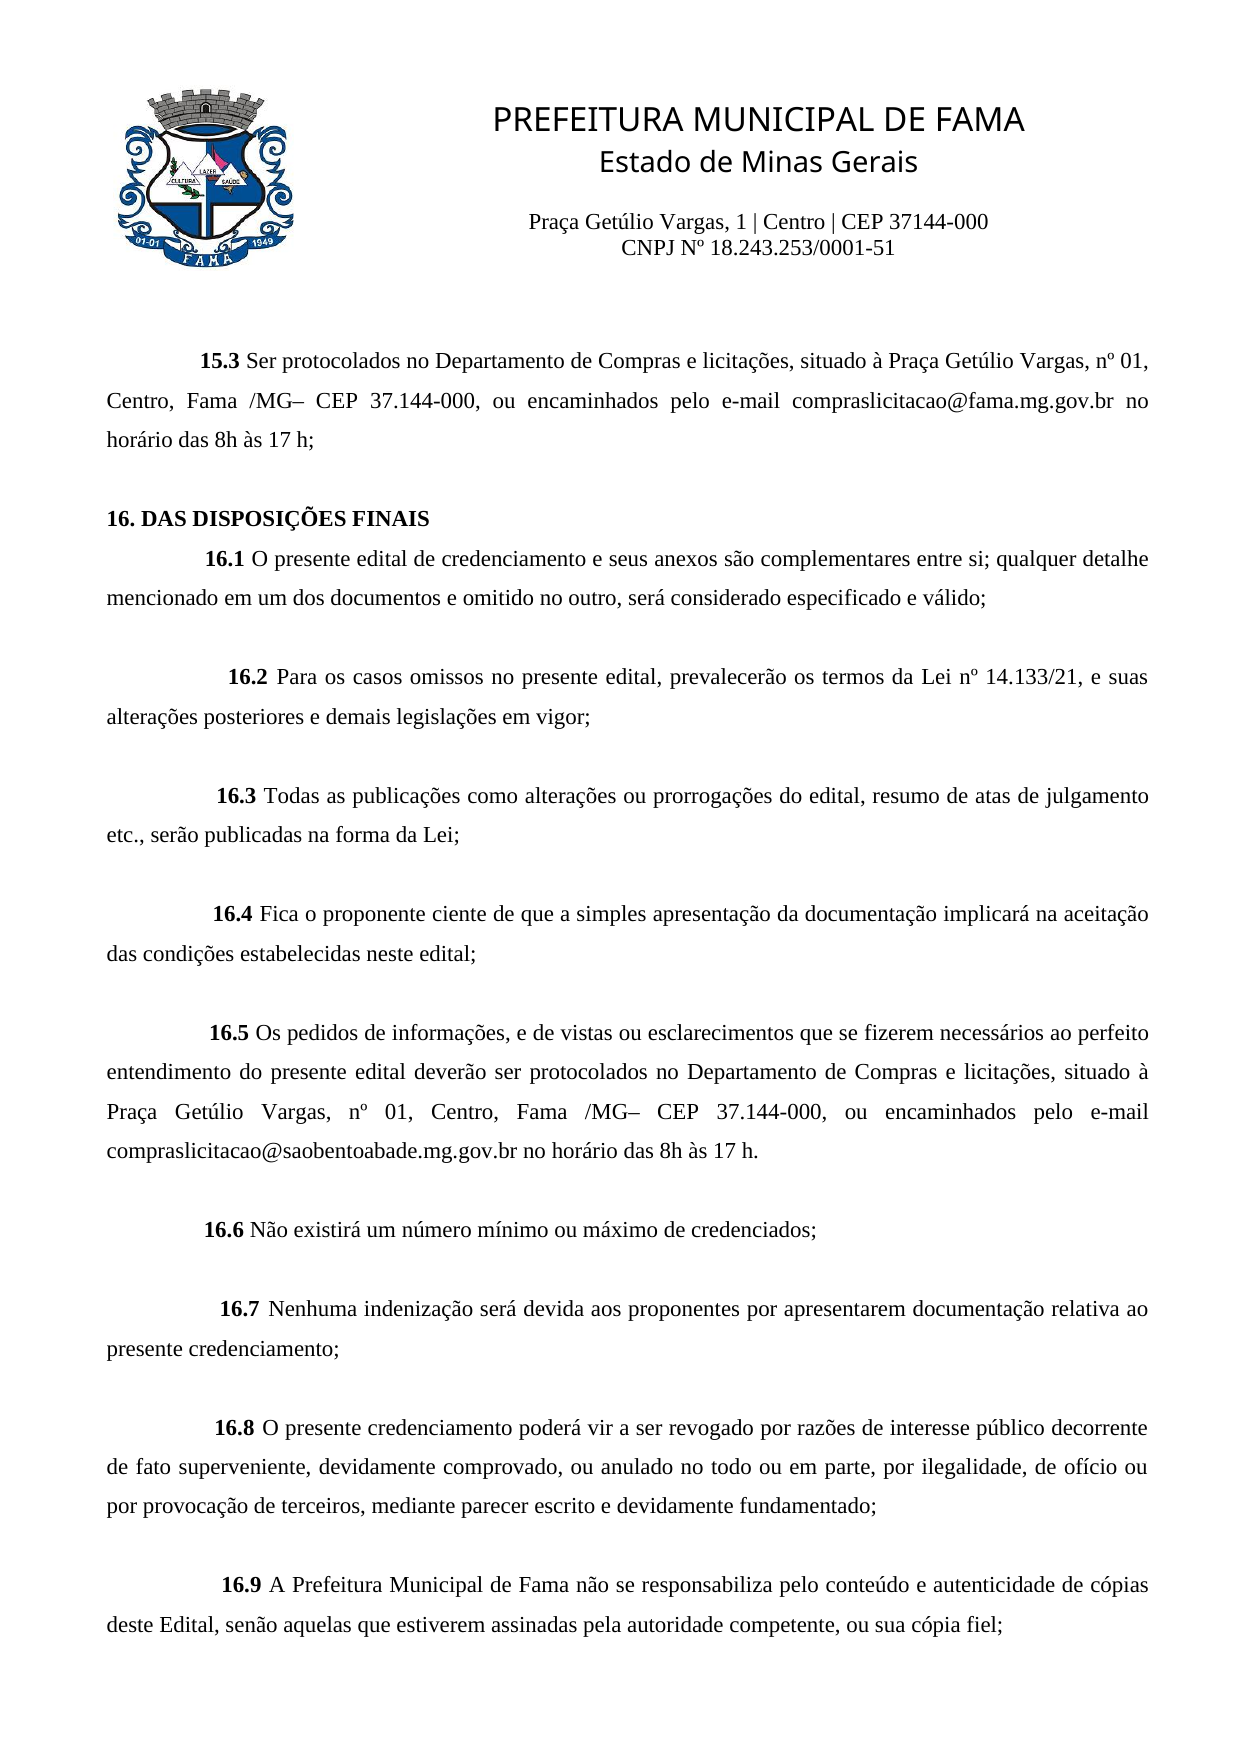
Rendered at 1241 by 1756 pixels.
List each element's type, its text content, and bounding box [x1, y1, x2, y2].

text 16.9 A Prefeitura Municipal de Fama não se responsabiliza pelo conteúdo e autenticidade de cópias deste Edital, senão aquelas que estiverem assinadas pela autoridade competente, ou sua cópia fiel; [106, 1571, 1150, 1637]
text 16.8 O presente credenciamento poderá vir a ser revogado por razões de interesse público decorrente de fato superveniente, devidamente comprovado, ou anulado no todo ou em parte, por ilegalidade, de ofício ou por provocação de terceiros, mediante parecer escrito e devidamente fundamentado; [106, 1413, 1150, 1519]
text 16.2 Para os casos omissos no presente edital, prevalecerão os termos da Lei nº 14.133/21, e suas alterações posteriores e demais legislações em vigor; [106, 663, 1150, 729]
text 16.4 Fica o proponente ciente de que a simples apresentação da documentação implicará na aceitação das condições estabelecidas neste edital; [106, 900, 1150, 966]
text 16.6 Não existirá um número mínimo ou máximo de credenciados; [106, 1216, 1150, 1242]
picture [113, 85, 298, 271]
text 16.5 Os pedidos de informações, e de vistas ou esclarecimentos que se fizerem necessários ao perfeito entendimento do presente edital deverão ser protocolados no Departamento de Compras e licitações, situado à Praça Getúlio Vargas, nº 01, Centro, Fama /MG– CEP 37.144-000, ou encaminhados pelo e-mail compraslicitacao@saobentoabade.mg.gov.br no horário das 8h às 17 h. [106, 1019, 1150, 1163]
text 16.7 Nenhuma indenização será devida aos proponentes por apresentarem documentação relativa ao presente credenciamento; [106, 1295, 1150, 1361]
text 16. DAS DISPOSIÇÕES FINAIS [106, 506, 1150, 532]
text 16.1 O presente edital de credenciamento e seus anexos são complementares entre si; qualquer detalhe mencionado em um dos documentos e omitido no outro, será considerado especificado e válido; [106, 545, 1150, 611]
text 16.3 Todas as publicações como alterações ou prorrogações do edital, resumo de atas de julgamento etc., serão publicadas na forma da Lei; [106, 782, 1150, 848]
text 15.3 Ser protocolados no Departamento de Compras e licitações, situado à Praça Getúlio Vargas, nº 01, Centro, Fama /MG– CEP 37.144-000, ou encaminhados pelo e-mail compraslicitacao@fama.mg.gov.br no horário das 8h às 17 h; [106, 348, 1150, 453]
